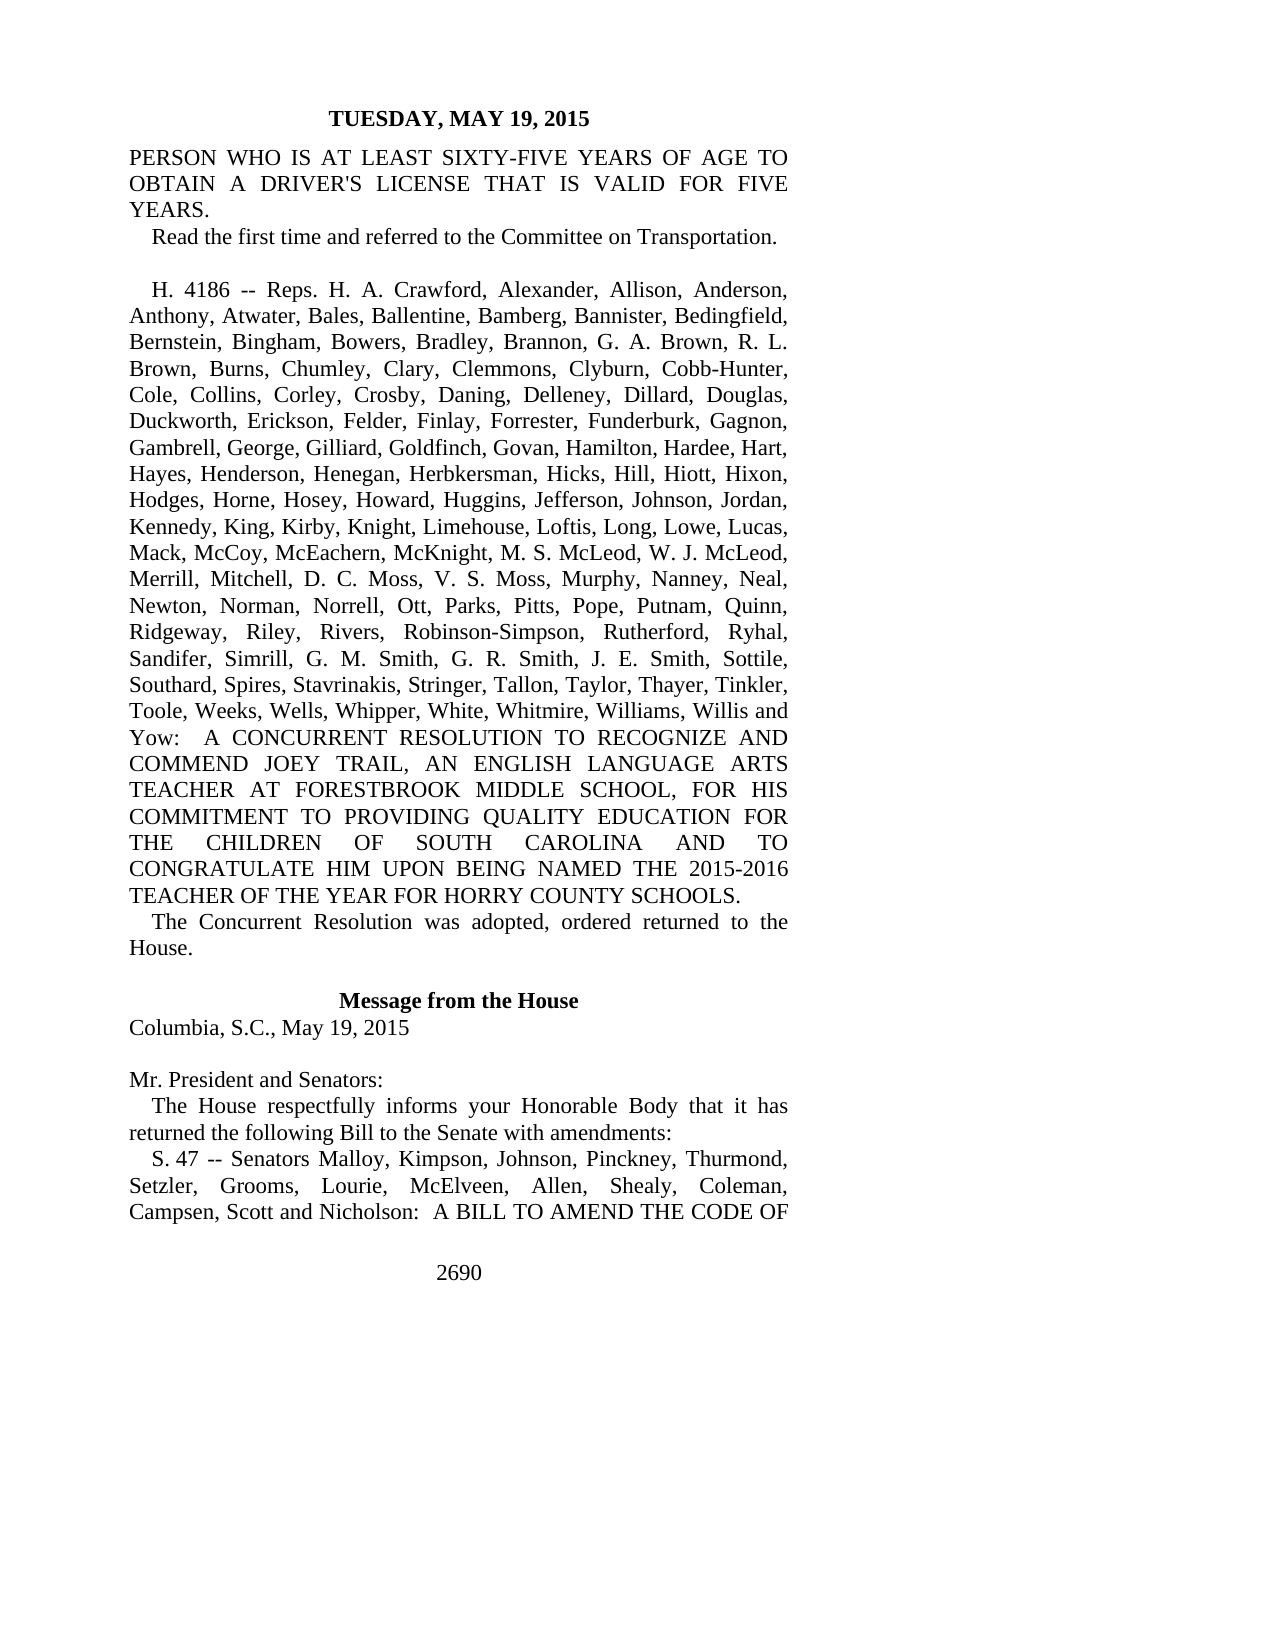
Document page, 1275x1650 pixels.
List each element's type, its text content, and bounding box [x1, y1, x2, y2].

text The Concurrent Resolution was adopted, ordered returned to the House. [129, 908, 789, 961]
text Columbia, S.C., May 19, 2015 [129, 1013, 789, 1040]
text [129, 144, 789, 223]
text The House respectfully informs your Honorable Body that it has returned the following Bill to the Senate with amendments: [129, 1093, 789, 1145]
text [129, 1145, 789, 1224]
text H. 4186 -- Reps. H. A. Crawford, Alexander, Allison, Anderson, Anthony, Atwater, Bales, Ballentine, Bamberg, Bannister, Bedingfield, Bernstein, Bingham, Bowers, Bradley, Brannon, G. A. Brown, R. L. Brown, Burns, Chumley, Clary, Clemmons, Clyburn, Cobb-Hunter, Cole, Collins, Corley, Crosby, Daning, Delleney, Dillard, Douglas, Duckworth, Erickson, Felder, Finlay, Forrester, Funderburk, Gagnon, Gambrell, George, Gilliard, Goldfinch, Govan, Hamilton, Hardee, Hart, Hayes, Henderson, Henegan, Herbkersman, Hicks, Hill, Hiott, Hixon, Hodges, Horne, Hosey, Howard, Huggins, Jefferson, Johnson, Jordan, Kennedy, King, Kirby, Knight, Limehouse, Loftis, Long, Lowe, Lucas, Mack, McCoy, McEachern, McKnight, M. S. McLeod, W. J. McLeod, Merrill, Mitchell, D. C. Moss, V. S. Moss, Murphy, Nanney, Neal, Newton, Norman, Norrell, Ott, Parks, Pitts, Pope, Putnam, Quinn, Ridgeway, Riley, Rivers, Robinson-Simpson, Rutherford, Ryhal, Sandifer, Simrill, G. M. Smith, G. R. Smith, J. E. Smith, Sottile, Southard, Spires, Stavrinakis, Stringer, Tallon, Taylor, Thayer, Tinkler, Toole, Weeks, Wells, Whipper, White, Whitmire, Williams, Willis and Yow: A CONCURRENT RESOLUTION TO RECOGNIZE AND COMMEND JOEY TRAIL, AN ENGLISH LANGUAGE ARTS TEACHER AT FORESTBROOK MIDDLE SCHOOL, FOR HIS COMMITMENT TO PROVIDING QUALITY EDUCATION FOR THE CHILDREN OF SOUTH CAROLINA AND TO CONGRATULATE HIM UPON BEING NAMED THE 2015-2016 TEACHER OF THE YEAR FOR HORRY COUNTY SCHOOLS. [129, 276, 789, 908]
text Message from the House [129, 987, 789, 1013]
text Read the first time and referred to the Committee on Transportation. [129, 223, 789, 249]
text Mr. President and Senators: [129, 1066, 789, 1093]
